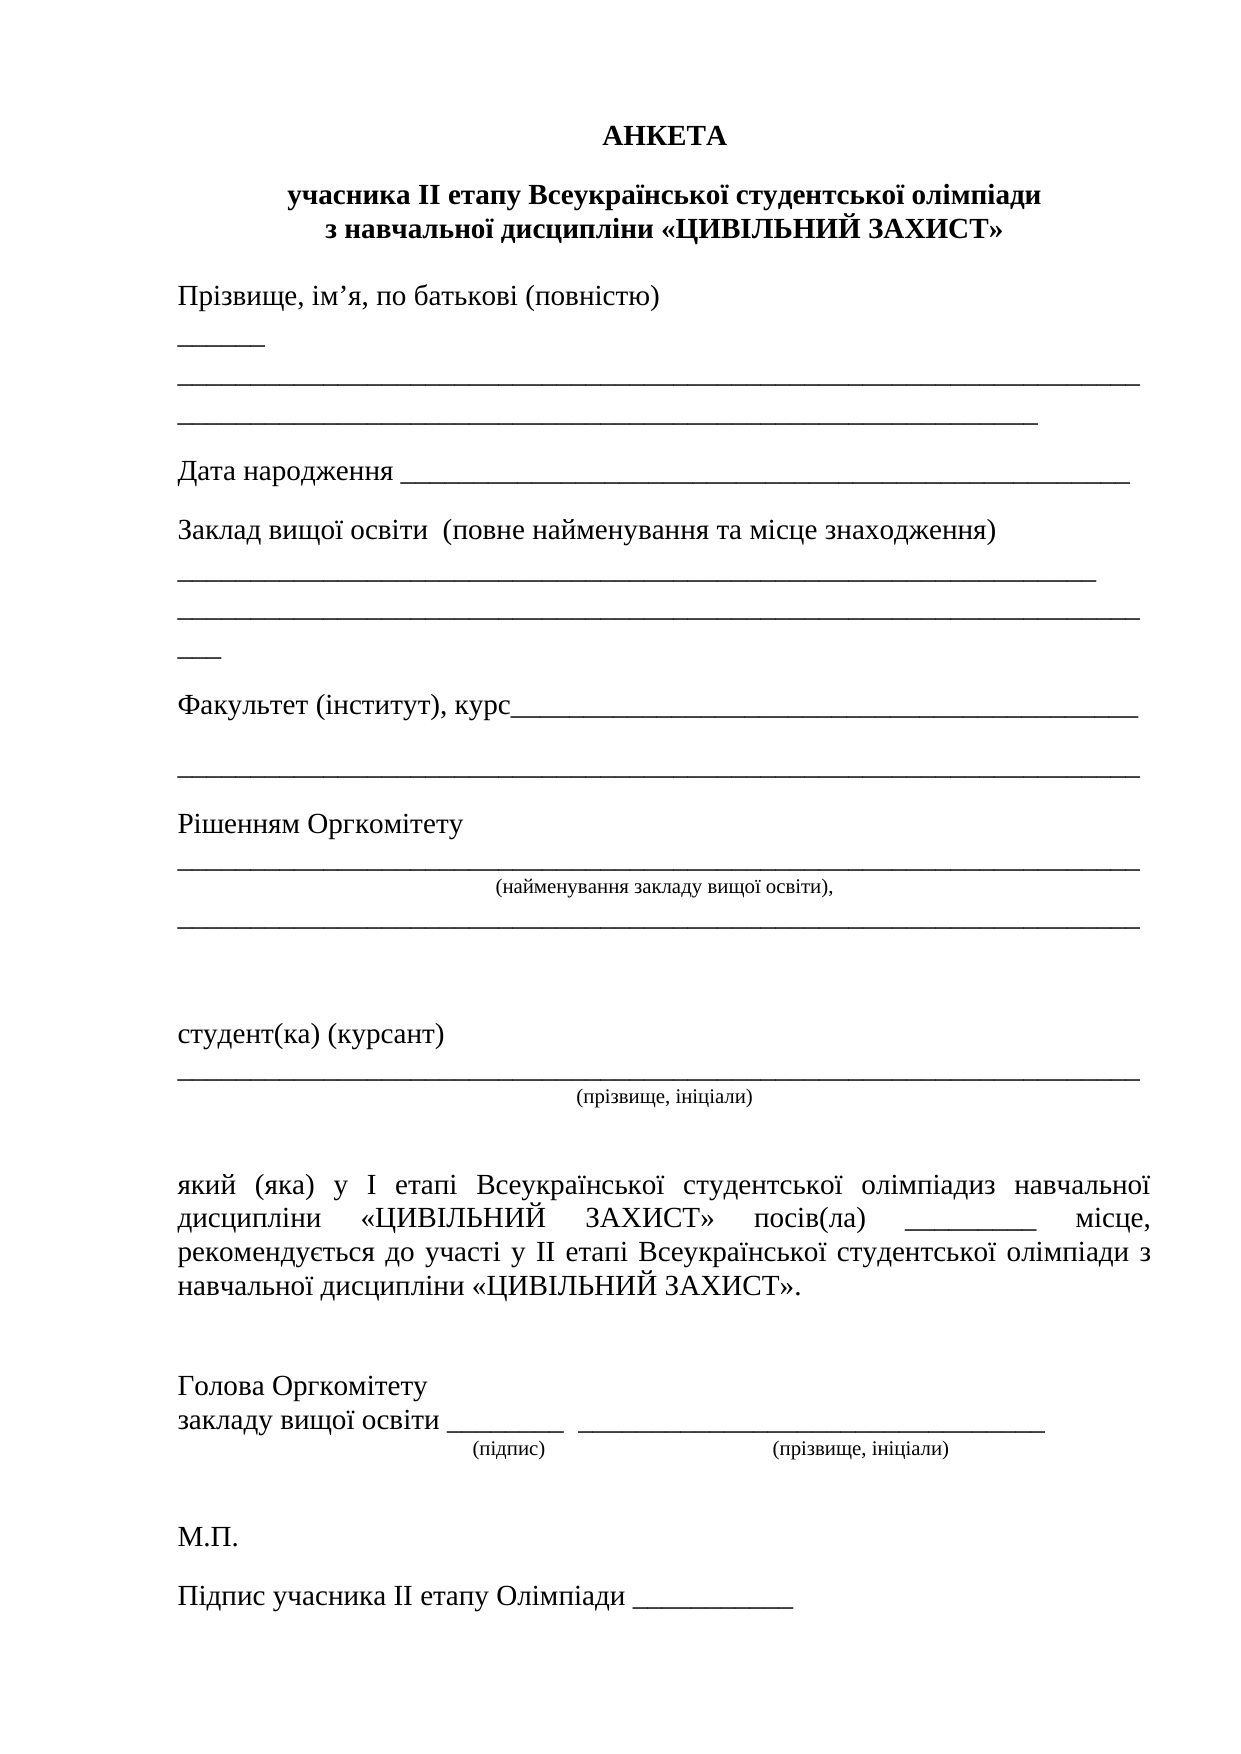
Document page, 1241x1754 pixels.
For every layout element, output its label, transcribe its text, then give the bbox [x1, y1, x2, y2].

text Рішенням Оргкомітету _________________________________________________ [177, 806, 1152, 873]
text Прізвище, ім’я, по батькові (повністю) ___________________________________________________________________________________________________________________________________ [177, 278, 1152, 427]
text який (яка) у І етапі Всеукраїнської студентської олімпіадиз навчальної дисципліни «ЦИВІЛЬНИЙ ЗАХИСТ» посів(ла) _________ місце, рекомендується до участі у ІІ етапі Всеукраїнської студентської олімпіади з навчальної дисципліни «ЦИВІЛЬНИЙ ЗАХИСТ». [177, 1167, 1152, 1301]
text учасника ІІ етапу Всеукраїнської студентської олімпіади [177, 177, 1152, 211]
text (прізвище, ініціали) [177, 1084, 1152, 1108]
text АНКЕТА [177, 118, 1152, 152]
text Дата народження __________________________________________________ [177, 453, 1152, 487]
text студент(ка) (курсант) _________________________________________________ [177, 1016, 1152, 1084]
text ___________________________________________________________ [177, 898, 1152, 931]
text закладу вищої освіти ________ ________________________________ [177, 1402, 1152, 1435]
text Заклад вищої освіти (повне найменування та місце знаходження) ____________________________________________________________________________________________________________________________________ [177, 512, 1152, 662]
text Факультет (інститут), курс___________________________________________ [177, 687, 1152, 721]
text (найменування закладу вищої освіти), [177, 873, 1152, 898]
text Голова Оргкомітету [177, 1368, 1152, 1402]
text з навчальної дисципліни «ЦИВІЛЬНИЙ ЗАХИСТ» [177, 211, 1152, 244]
text Підпис учасника ІІ етапу Олімпіади ___________ [177, 1578, 1152, 1612]
text М.П. [177, 1519, 1152, 1552]
text (підпис) (прізвище, ініціали) [398, 1435, 1152, 1459]
text ___________________________________________ [177, 747, 1152, 781]
